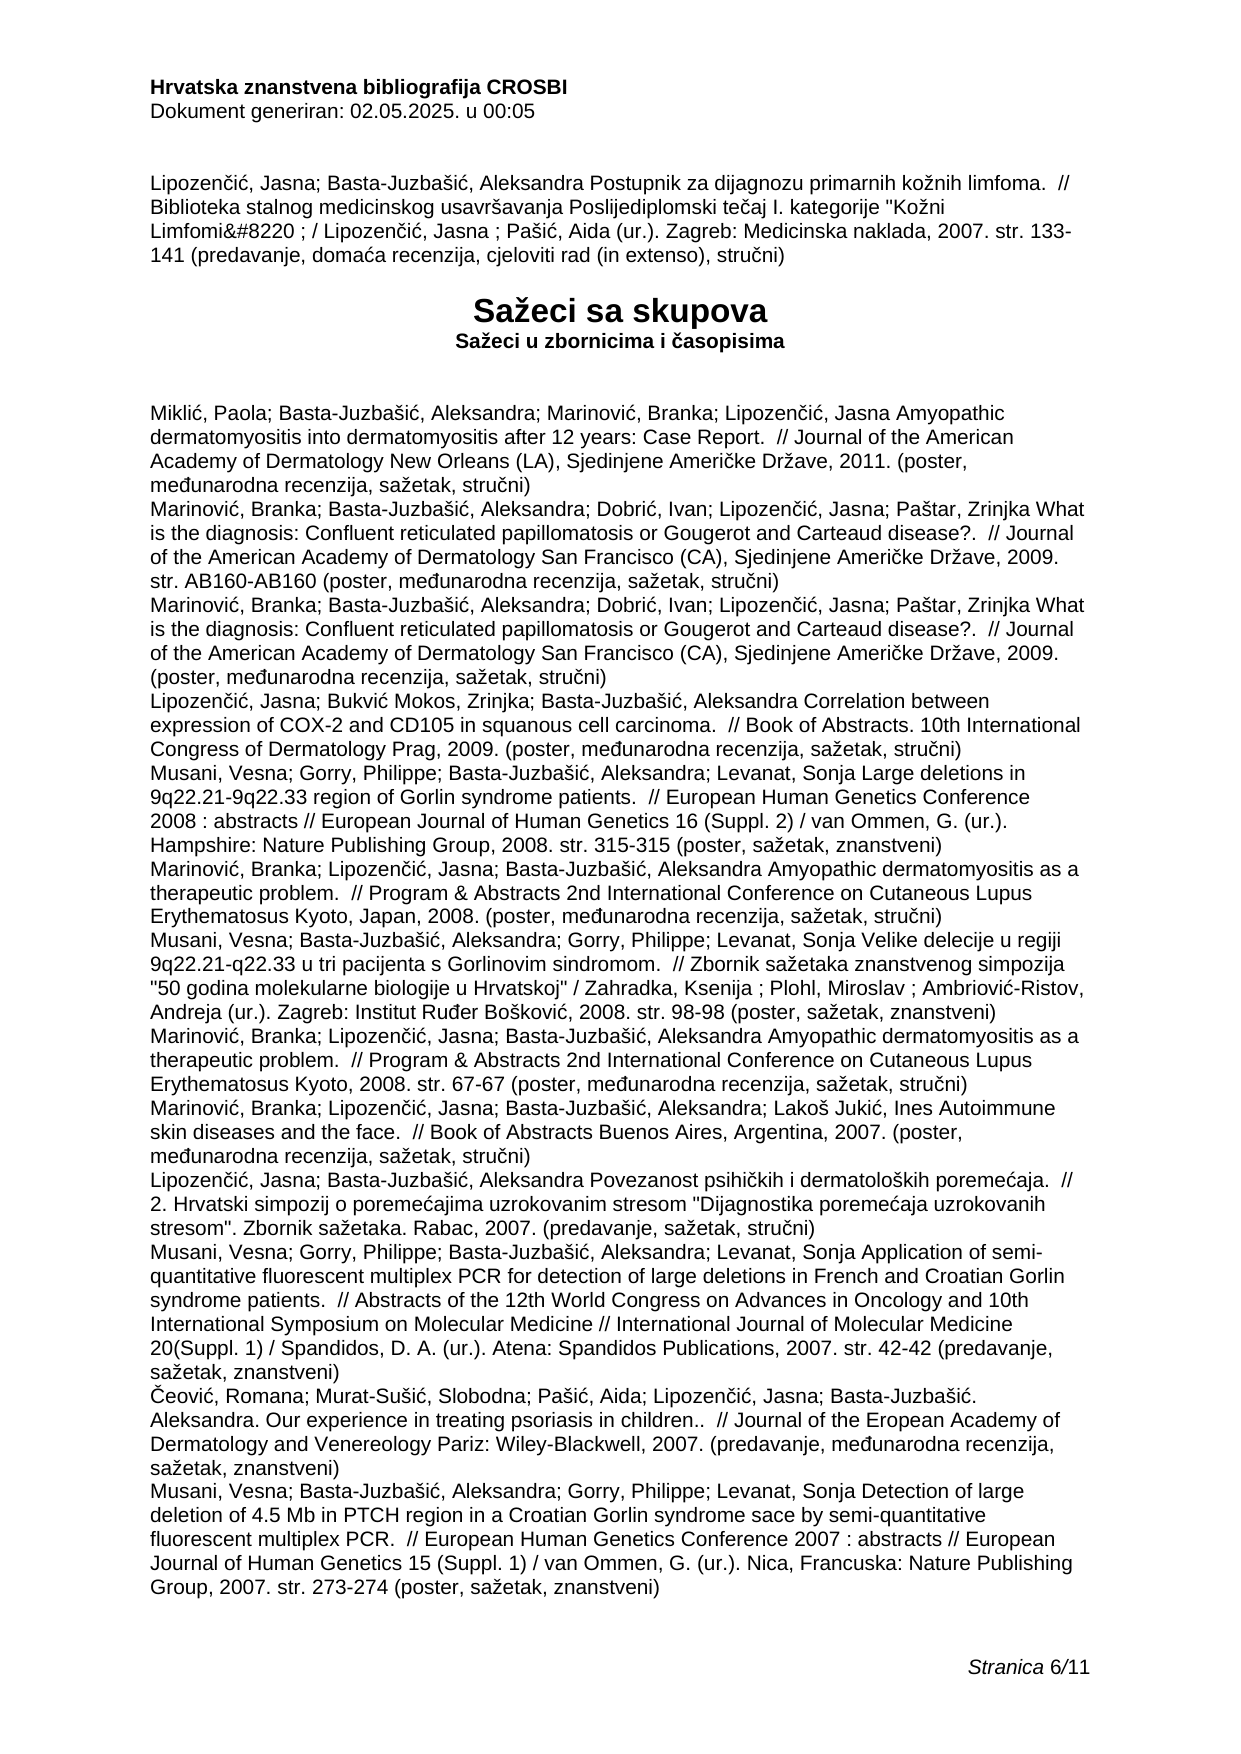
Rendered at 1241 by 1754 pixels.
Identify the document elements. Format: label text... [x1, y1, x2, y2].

text Musani, Vesna; Gorry, Philippe; Basta-Juzbašić, Aleksandra; Levanat, Sonja [150, 761, 1090, 856]
text Marinović, Branka; Lipozenčić, Jasna; Basta-Juzbašić, Aleksandra [150, 856, 1090, 928]
text Marinović, Branka; Basta-Juzbašić, Aleksandra; Dobrić, Ivan; Lipozenčić, Jasna; Paštar, Zrinjka [150, 593, 1090, 689]
text Miklić, Paola; Basta-Juzbašić, Aleksandra; Marinović, Branka; Lipozenčić, Jasna [150, 401, 1090, 497]
text Marinović, Branka; Lipozenčić, Jasna; Basta-Juzbašić, Aleksandra [150, 1024, 1090, 1096]
text Lipozenčić, Jasna; Bukvić Mokos, Zrinjka; Basta-Juzbašić, Aleksandra [150, 689, 1090, 761]
text Musani, Vesna; Basta-Juzbašić, Aleksandra; Gorry, Philippe; Levanat, Sonja [150, 928, 1090, 1024]
text Lipozenčić, Jasna; Basta-Juzbašić, Aleksandra [150, 171, 1090, 267]
text Marinović, Branka; Basta-Juzbašić, Aleksandra; Dobrić, Ivan; Lipozenčić, Jasna; Paštar, Zrinjka [150, 497, 1090, 593]
subtitle Sažeci u zbornicima i časopisima [150, 329, 1090, 353]
text Musani, Vesna; Basta-Juzbašić, Aleksandra; Gorry, Philippe; Levanat, Sonja [150, 1479, 1090, 1599]
text Lipozenčić, Jasna; Basta-Juzbašić, Aleksandra [150, 1168, 1090, 1240]
text Marinović, Branka; Lipozenčić, Jasna; Basta-Juzbašić, Aleksandra; Lakoš Jukić, Ines [150, 1096, 1090, 1168]
text Čeović, Romana; Murat-Sušić, Slobodna; Pašić, Aida; Lipozenčić, Jasna; Basta-Juzbašić. Aleksandra. [150, 1383, 1090, 1479]
subtitle Sažeci sa skupova [150, 291, 1090, 329]
text Musani, Vesna; Gorry, Philippe; Basta-Juzbašić, Aleksandra; Levanat, Sonja [150, 1240, 1090, 1383]
